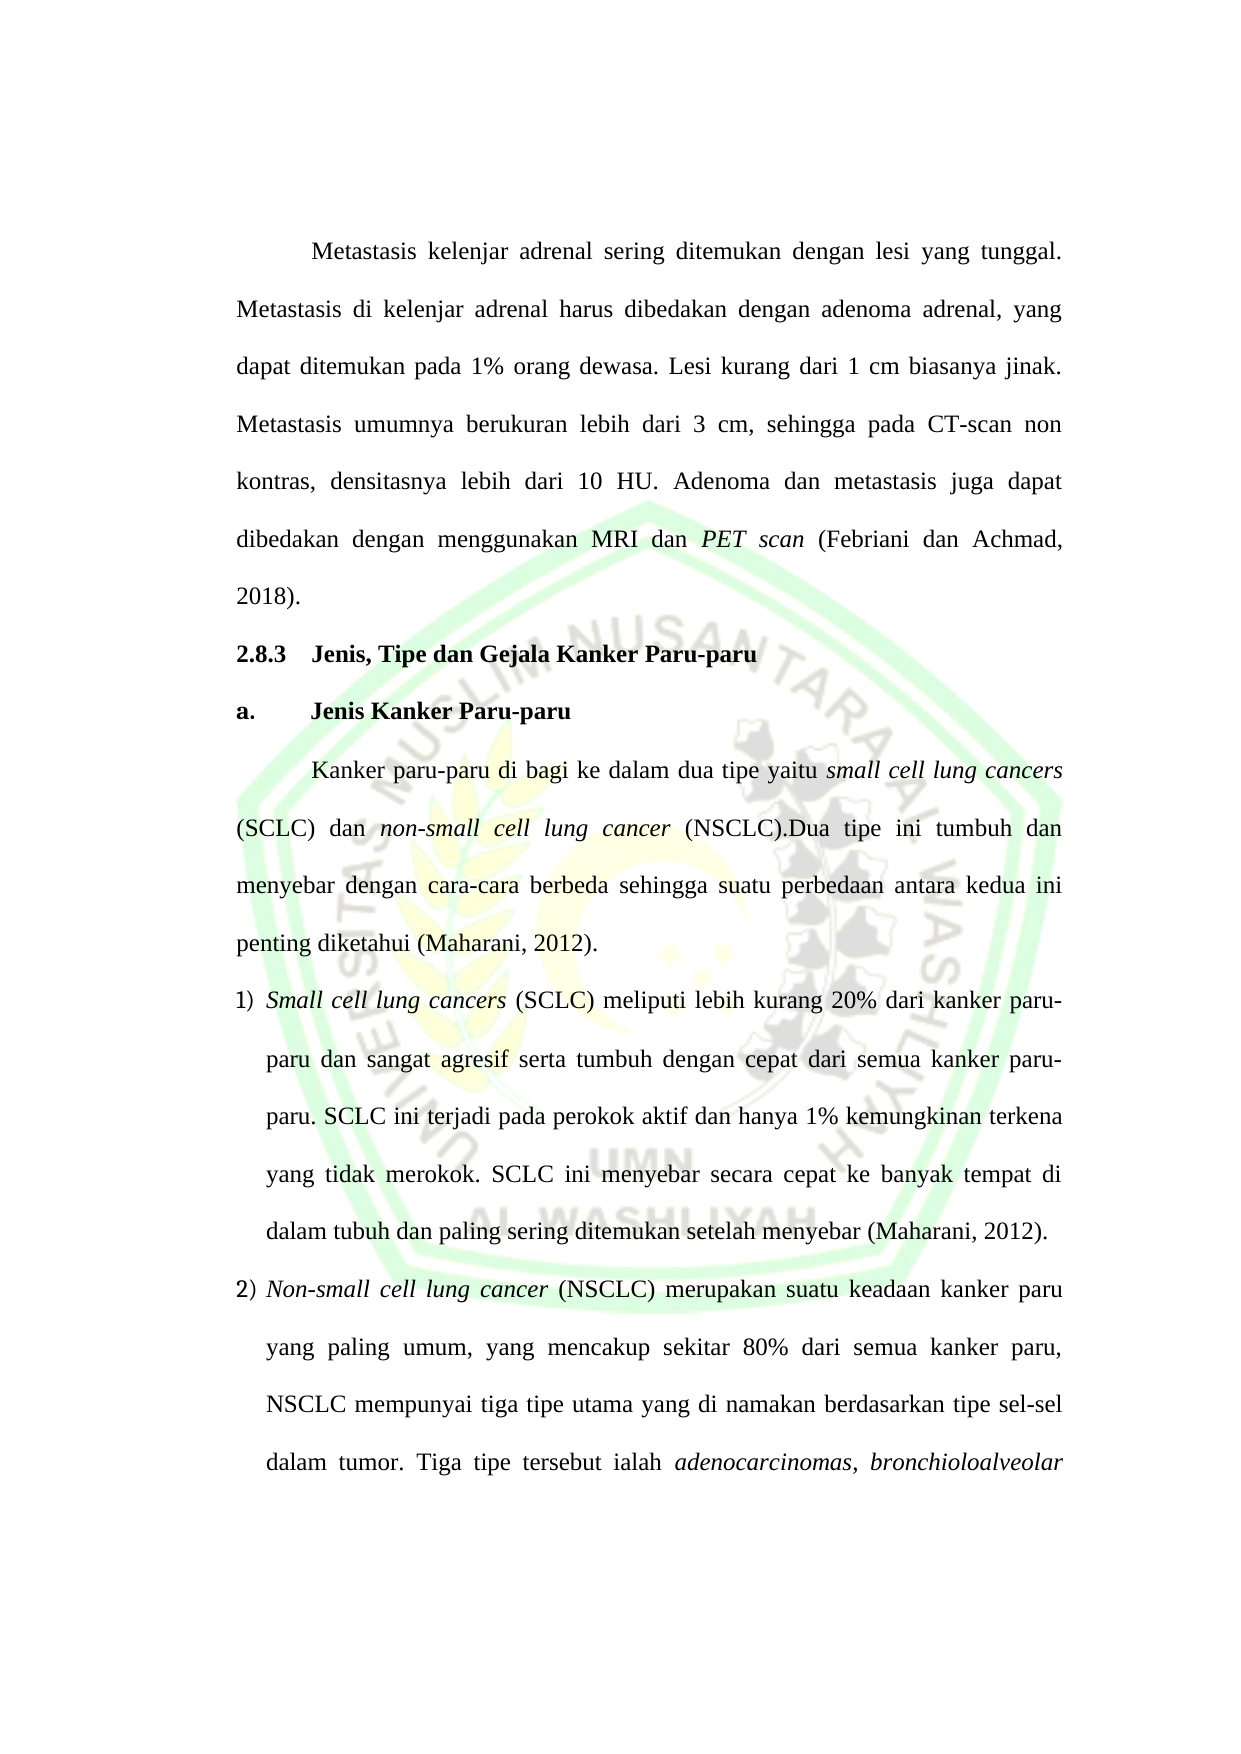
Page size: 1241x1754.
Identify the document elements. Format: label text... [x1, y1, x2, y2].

text Metastasis kelenjar adrenal sering ditemukan dengan lesi yang tunggal. Metastasis di kelenjar adrenal harus dibedakan dengan adenoma adrenal, yang dapat ditemukan pada 1% orang dewasa. Lesi kurang dari 1 cm biasanya jinak. Metastasis umumnya berukuran lebih dari 3 cm, sehingga pada CT-scan non kontras, densitasnya lebih dari 10 HU. Adenoma dan metastasis juga dapat dibedakan dengan menggunakan MRI dan PET scan (Febriani dan Achmad, 2018). [236, 236, 1063, 610]
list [236, 1274, 1063, 1476]
subtitle 2.8.3 Jenis, Tipe dan Gejala Kanker Paru-paru [236, 639, 1063, 667]
list Small cell lung cancers (SCLC) meliputi lebih kurang 20% dari kanker paru-paru dan sangat agresif serta tumbuh dengan cepat dari semua kanker paru-paru. SCLC ini terjadi pada perokok aktif dan hanya 1% kemungkinan terkena yang tidak merokok. SCLC ini menyebar secara cepat ke banyak tempat di dalam tubuh dan paling sering ditemukan setelah menyebar [236, 985, 1063, 1245]
subtitle Jenis Kanker Paru-paru [236, 696, 1063, 726]
text Kanker paru-paru di bagi ke dalam dua tipe yaitu small cell lung cancers (SCLC) dan non-small cell lung cancer (NSCLC).Dua tipe ini tumbuh dan menyebar dengan cara-cara berbeda sehingga suatu perbedaan antara kedua ini penting diketahui [236, 755, 1063, 957]
